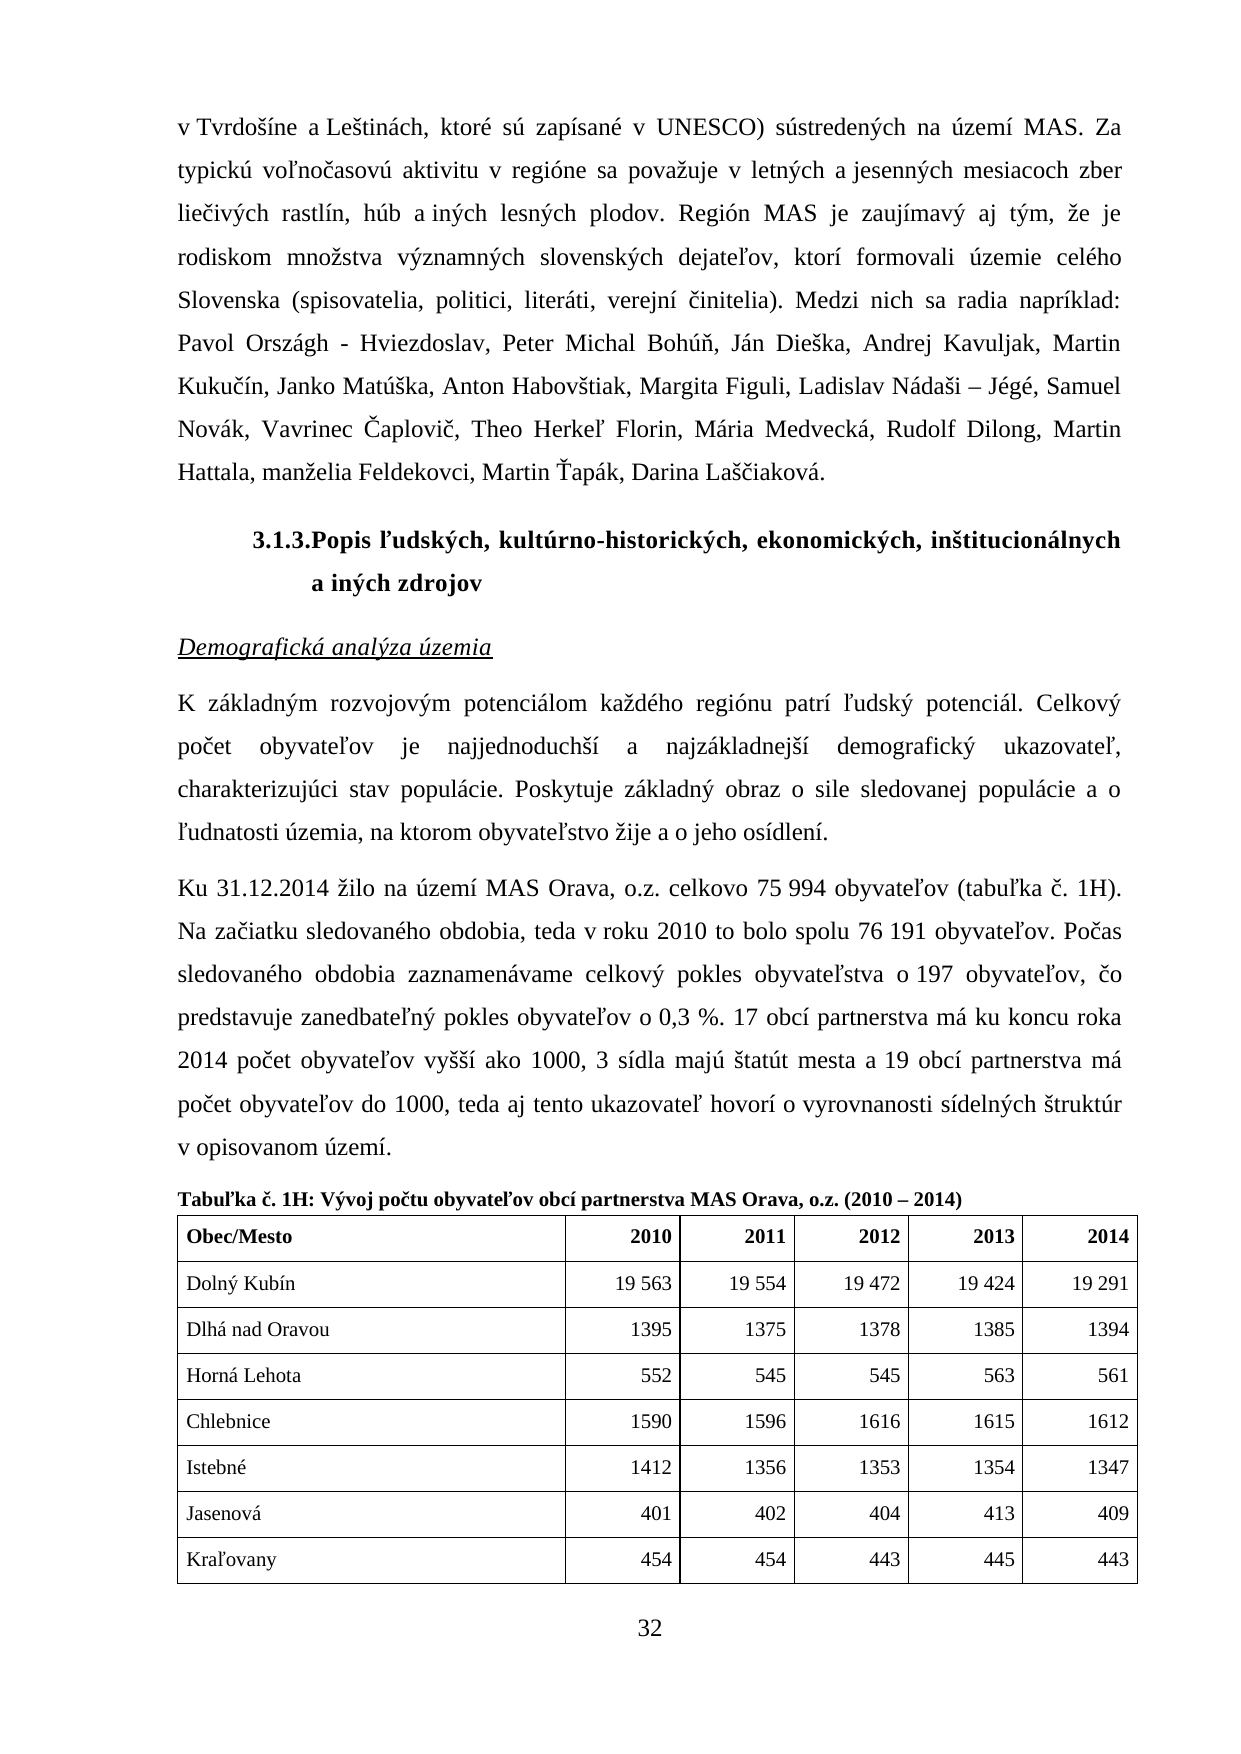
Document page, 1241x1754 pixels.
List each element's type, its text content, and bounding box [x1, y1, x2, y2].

table_cell 409 [1023, 1492, 1137, 1537]
table_cell 454 [566, 1538, 679, 1583]
table_cell Dolný Kubín [178, 1262, 565, 1307]
text Ku 31.12.2014 žilo na území MAS Orava, o.z. celkovo 75 994 obyvateľov (tabuľka č. 1H). Na začiatku sledovaného obdobia, teda v roku 2010 to bolo spolu 76 191 obyvateľov. Počas sledovaného obdobia zaznamenávame celkový pokles obyvateľstva o 197 obyvateľov, čo predstavuje zanedbateľný pokles obyvateľov o 0,3 %. 17 obcí partnerstva má ku koncu roka 2014 počet obyvateľov vyšší ako 1000, 3 sídla majú štatút mesta a 19 obcí partnerstva má počet obyvateľov do 1000, teda aj tento ukazovateľ hovorí o vyrovnanosti sídelných štruktúr v opisovanom území. [177, 873, 1122, 1161]
table_cell 19 291 [1023, 1262, 1137, 1307]
table_cell 1596 [681, 1400, 794, 1445]
table_cell 454 [681, 1538, 794, 1583]
table_cell 1347 [1023, 1446, 1137, 1491]
table_cell Jasenová [178, 1492, 565, 1537]
table_cell 1616 [795, 1400, 908, 1445]
table_cell 401 [566, 1492, 679, 1537]
table_cell 413 [909, 1492, 1022, 1537]
table_cell Chlebnice [178, 1400, 565, 1445]
table_cell 545 [681, 1354, 794, 1399]
table_cell 1615 [909, 1400, 1022, 1445]
table_cell 1395 [566, 1308, 679, 1353]
table_cell 19 563 [566, 1262, 679, 1307]
table_cell Dlhá nad Oravou [178, 1308, 565, 1353]
table_cell 1394 [1023, 1308, 1137, 1353]
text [177, 112, 1122, 486]
subtitle Popis ľudských, kultúrno-historických, ekonomických, inštitucionálnych a iných zdrojov [252, 525, 1122, 597]
table_cell 19 424 [909, 1262, 1022, 1307]
table_header 2011 [681, 1216, 794, 1261]
table_cell Kraľovany [178, 1538, 565, 1583]
text Tabuľka č. 1H: Vývoj počtu obyvateľov obcí partnerstva MAS Orava, o.z. (2010 – 2014) [177, 1187, 1122, 1211]
table_cell 402 [681, 1492, 794, 1537]
table_header 2012 [795, 1216, 908, 1261]
table_cell 1354 [909, 1446, 1022, 1491]
table_cell 1385 [909, 1308, 1022, 1353]
table_cell 445 [909, 1538, 1022, 1583]
subtitle Demografická analýza územia [177, 632, 1122, 661]
table_cell 1375 [681, 1308, 794, 1353]
table_cell 561 [1023, 1354, 1137, 1399]
text K základným rozvojovým potenciálom každého regiónu patrí ľudský potenciál. Celkový počet obyvateľov je najjednoduchší a najzákladnejší demografický ukazovateľ, charakterizujúci stav populácie. Poskytuje základný obraz o sile sledovanej populácie a o ľudnatosti územia, na ktorom obyvateľstvo žije a o jeho osídlení. [177, 688, 1122, 846]
table_cell 1378 [795, 1308, 908, 1353]
table_cell 404 [795, 1492, 908, 1537]
table_cell 443 [795, 1538, 908, 1583]
table_cell 1356 [681, 1446, 794, 1491]
table_cell Horná Lehota [178, 1354, 565, 1399]
table_cell 1412 [566, 1446, 679, 1491]
table_cell 563 [909, 1354, 1022, 1399]
table_cell 552 [566, 1354, 679, 1399]
table_cell 19 554 [681, 1262, 794, 1307]
table_header Obec/Mesto [178, 1216, 565, 1261]
table_cell 1353 [795, 1446, 908, 1491]
table_header 2013 [909, 1216, 1022, 1261]
table_cell 1590 [566, 1400, 679, 1445]
table_cell Istebné [178, 1446, 565, 1491]
table_header 2010 [566, 1216, 679, 1261]
table_cell 19 472 [795, 1262, 908, 1307]
table_header 2014 [1023, 1216, 1137, 1261]
table_cell 545 [795, 1354, 908, 1399]
table_cell 443 [1023, 1538, 1137, 1583]
table_cell 1612 [1023, 1400, 1137, 1445]
